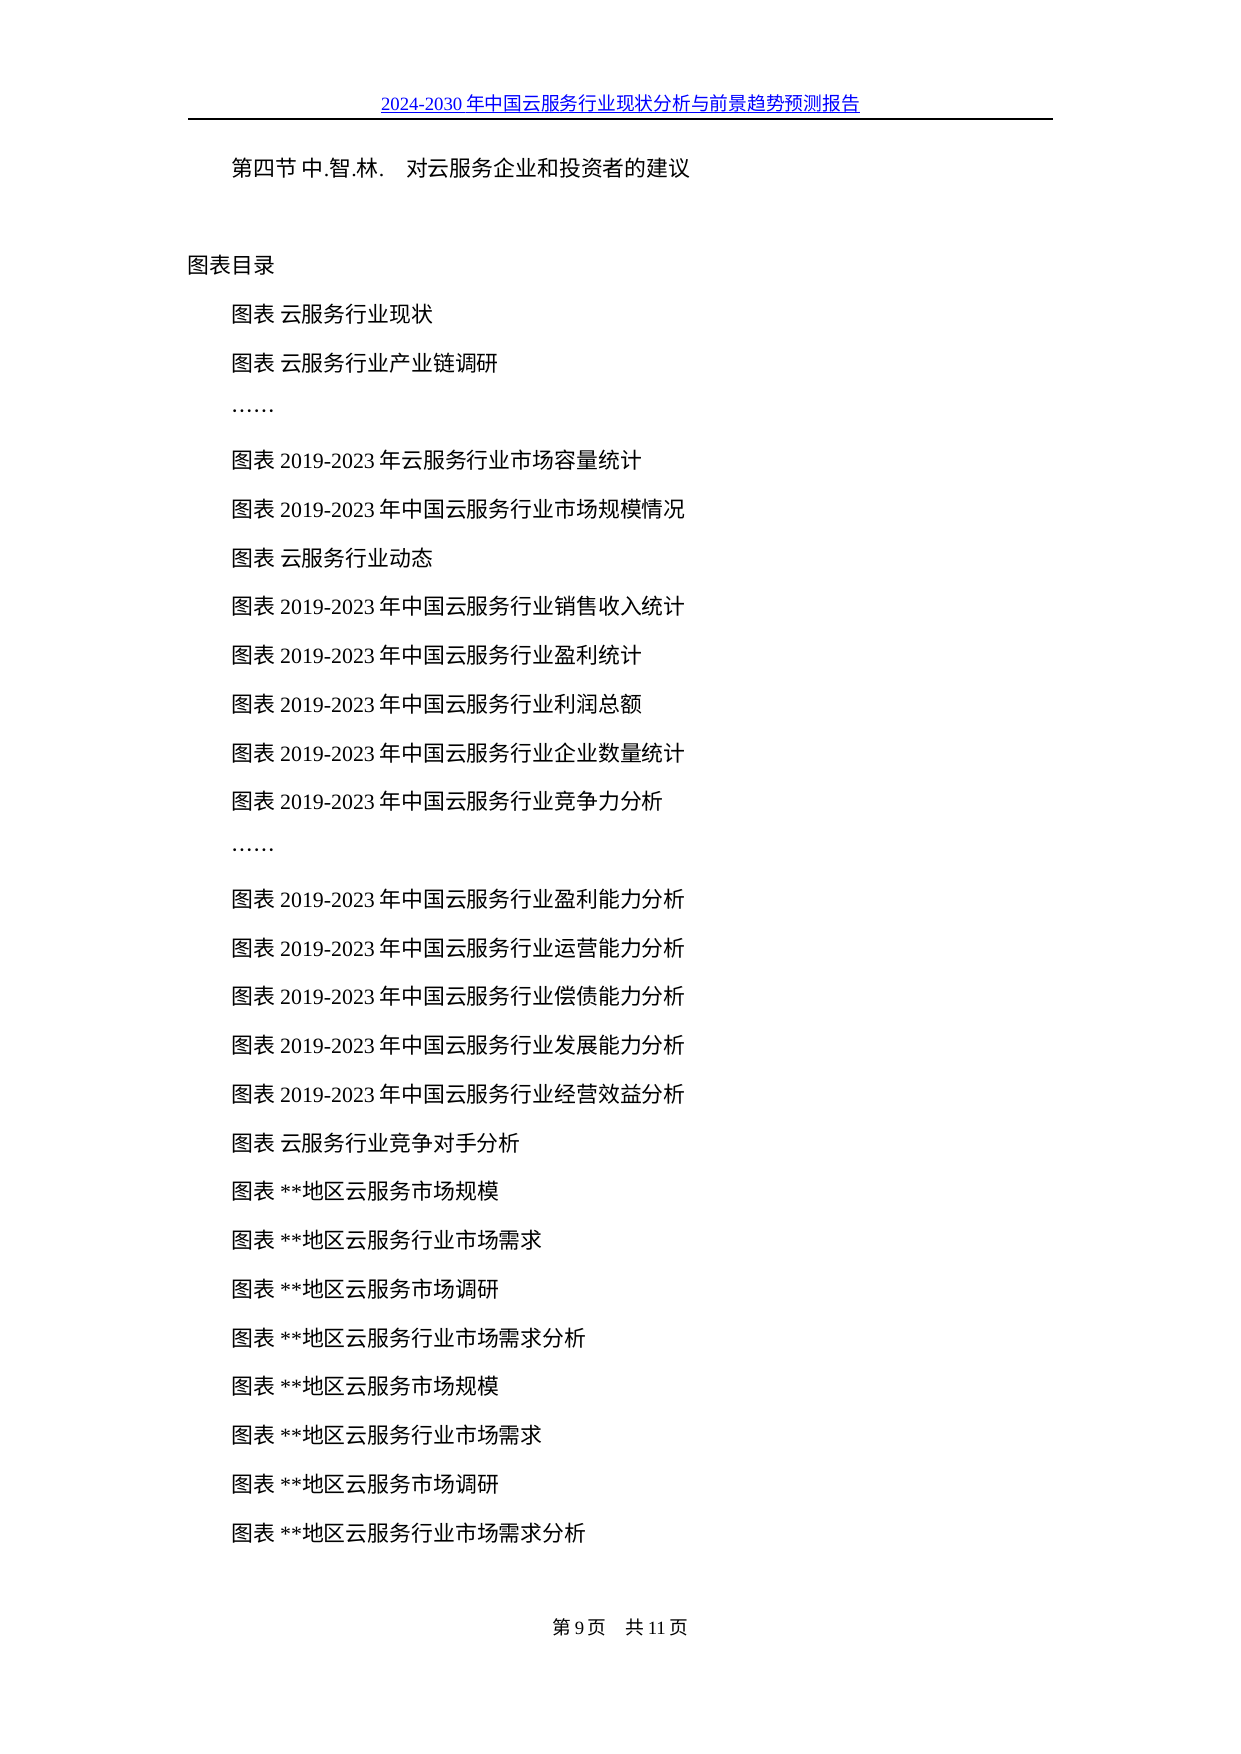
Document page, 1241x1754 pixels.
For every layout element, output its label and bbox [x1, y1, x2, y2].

text [187, 150, 1053, 1548]
